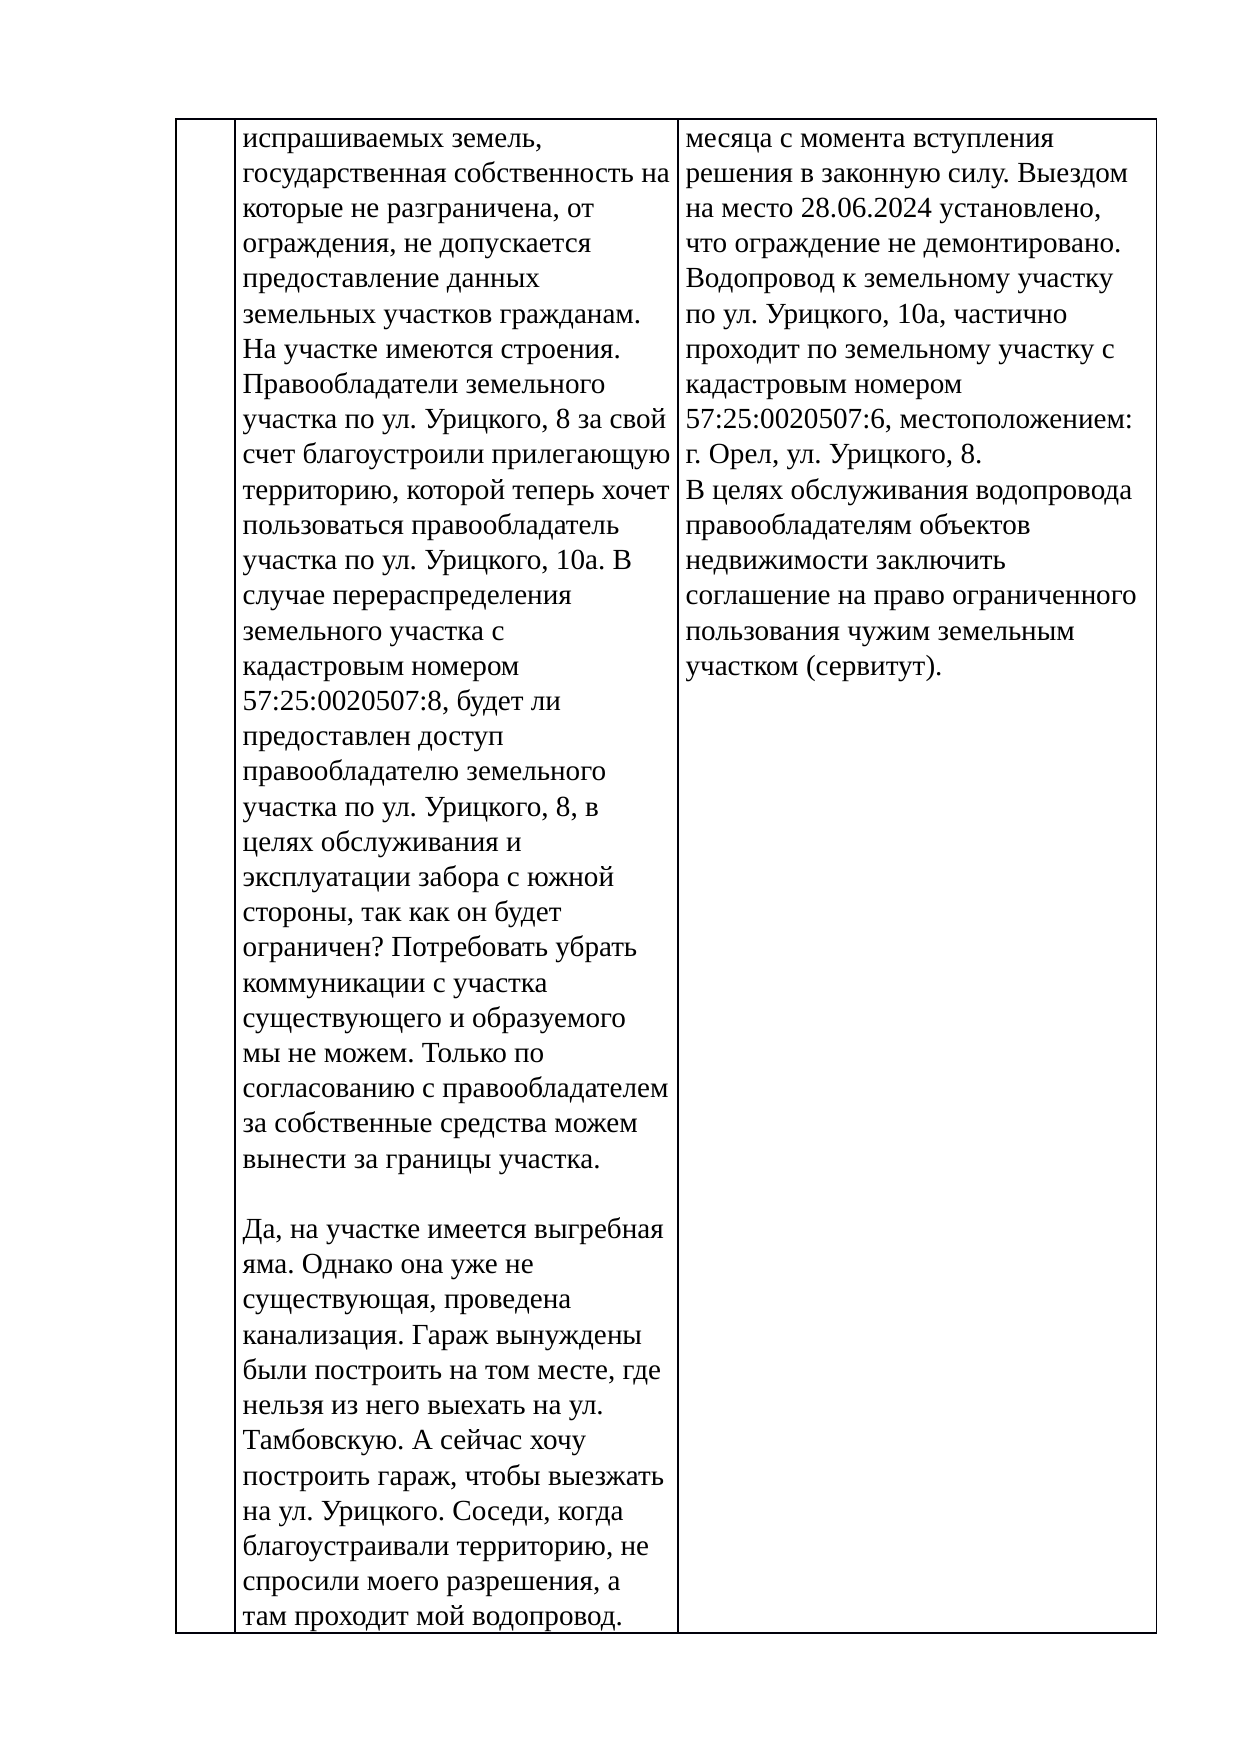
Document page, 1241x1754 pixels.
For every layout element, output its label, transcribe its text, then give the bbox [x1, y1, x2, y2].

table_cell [679, 120, 1156, 1632]
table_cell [236, 120, 677, 1632]
table_cell 1 [177, 120, 234, 1632]
